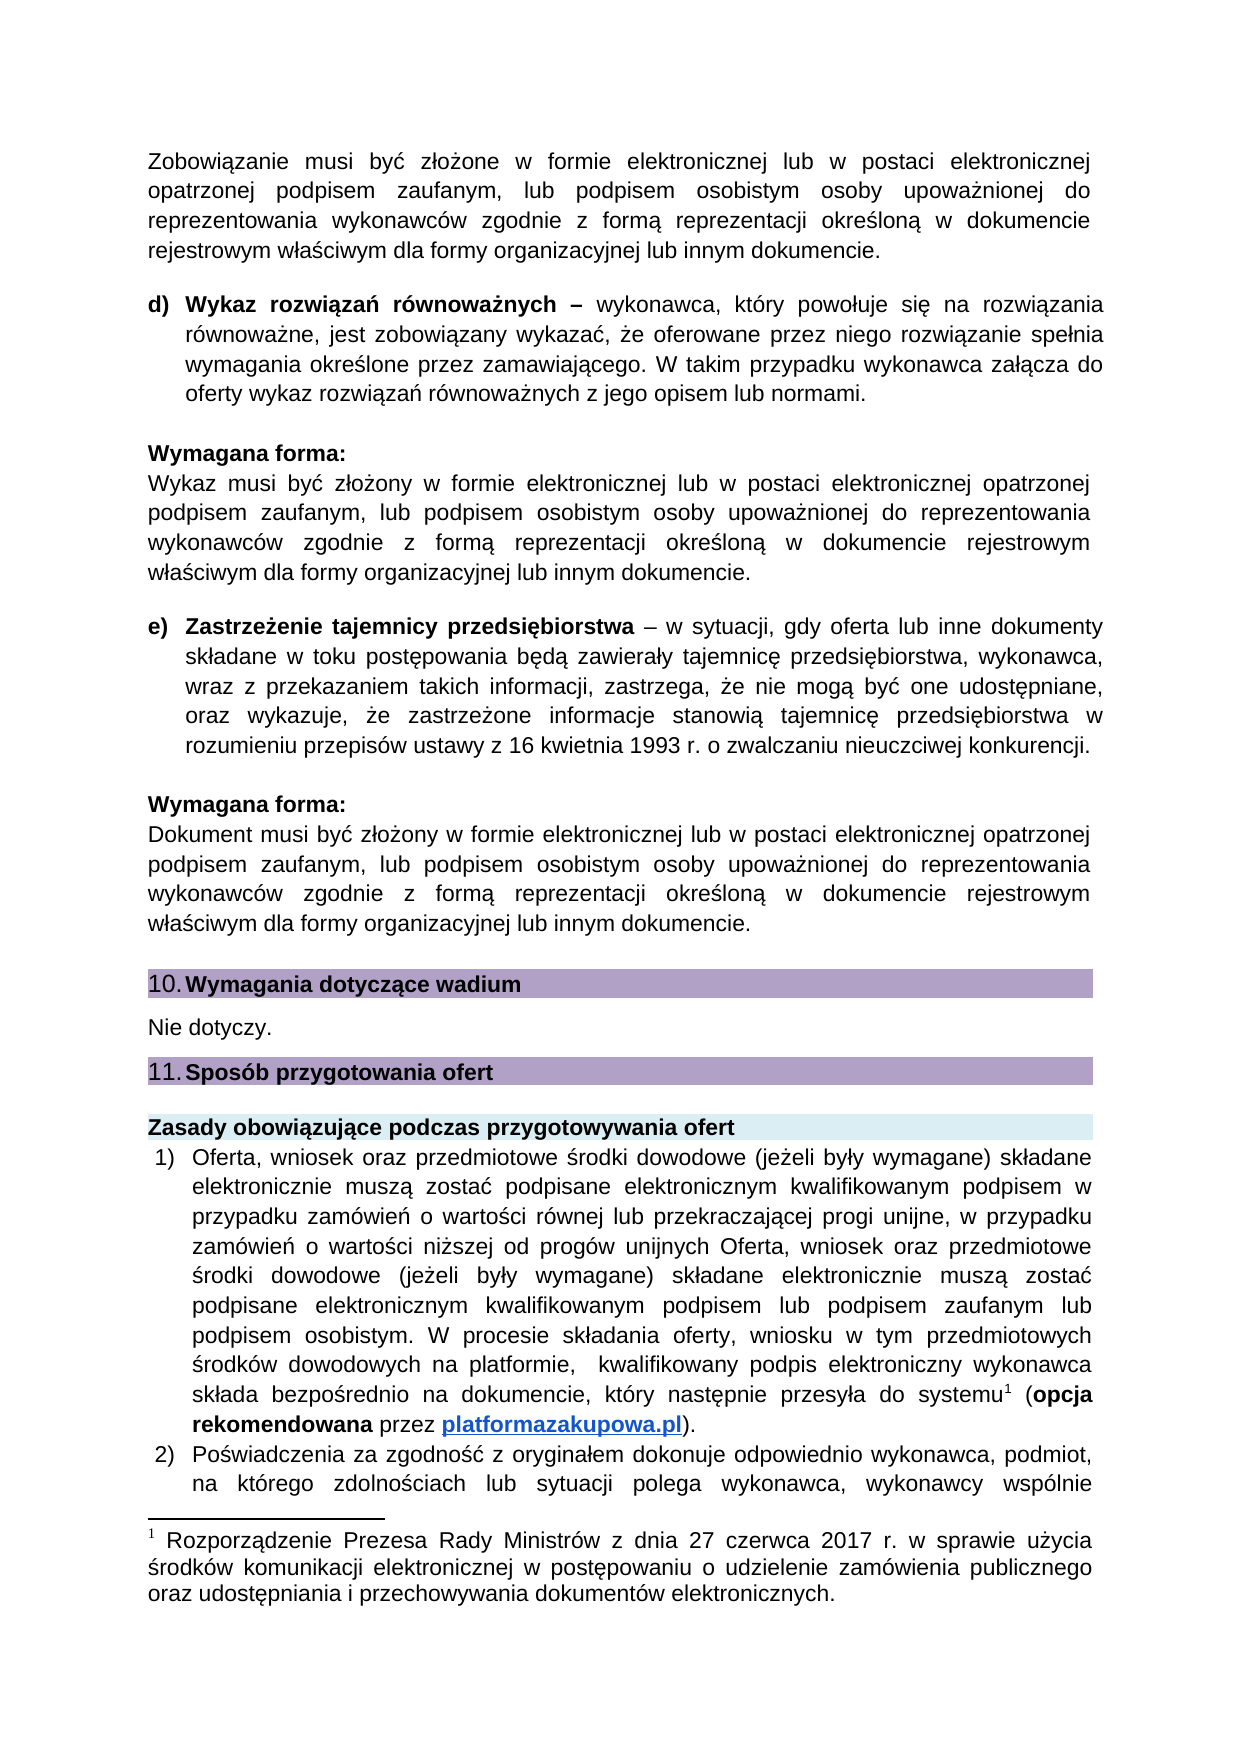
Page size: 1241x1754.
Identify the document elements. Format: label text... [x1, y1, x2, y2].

text Wykaz musi być złożony w formie elektronicznej lub w postaci elektronicznej opatrzonej podpisem zaufanym, lub podpisem osobistym osoby upoważnionej do reprezentowania wykonawców zgodnie z formą reprezentacji określoną w dokumencie rejestrowym właściwym dla formy organizacyjnej lub innym dokumencie. [148, 469, 1091, 585]
text Zasady obowiązujące podczas przygotowywania ofert [148, 1114, 1093, 1140]
list Wykaz rozwiązań równoważnych – wykonawca, który powołuje się na rozwiązania równoważne, jest zobowiązany wykazać, że oferowane przez niego rozwiązanie spełnia wymagania określone przez zamawiającego. W takim przypadku wykonawca załącza do oferty wykaz rozwiązań równoważnych z jego opisem lub normami. [148, 291, 1104, 407]
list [154, 1441, 1093, 1497]
text Zobowiązanie musi być złożone w formie elektronicznej lub w postaci elektronicznej opatrzonej podpisem zaufanym, lub podpisem osobistym osoby upoważnionej do reprezentowania wykonawców zgodnie z formą reprezentacji określoną w dokumencie rejestrowym właściwym dla formy organizacyjnej lub innym dokumencie. [148, 148, 1091, 263]
text Dokument musi być złożony w formie elektronicznej lub w postaci elektronicznej opatrzonej podpisem zaufanym, lub podpisem osobistym osoby upoważnionej do reprezentowania wykonawców zgodnie z formą reprezentacji określoną w dokumencie rejestrowym właściwym dla formy organizacyjnej lub innym dokumencie. [148, 821, 1091, 936]
text Wymagana forma: [148, 791, 1091, 818]
text Wymagana forma: [148, 440, 1091, 466]
list Wymagania dotyczące wadium [148, 969, 1093, 998]
list Zastrzeżenie tajemnicy przedsiębiorstwa – w sytuacji, gdy oferta lub inne dokumenty składane w toku postępowania będą zawierały tajemnicę przedsiębiorstwa, wykonawca, wraz z przekazaniem takich informacji, zastrzega, że nie mogą być one udostępniane, oraz wykazuje, że zastrzeżone informacje stanowią tajemnicę przedsiębiorstwa w rozumieniu przepisów ustawy z 16 kwietnia 1993 r. o zwalczaniu nieuczciwej konkurencji. [148, 613, 1104, 758]
text Nie dotyczy. [148, 1014, 1093, 1041]
list Oferta, wniosek oraz przedmiotowe środki dowodowe (jeżeli były wymagane) składane elektronicznie muszą zostać podpisane elektronicznym kwalifikowanym podpisem w przypadku zamówień o wartości równej lub przekraczającej progi unijne, w przypadku zamówień o wartości niższej od progów unijnych Oferta, wniosek oraz przedmiotowe środki dowodowe (jeżeli były wymagane) składane elektronicznie muszą zostać podpisane elektronicznym kwalifikowanym podpisem lub podpisem zaufanym lub podpisem osobistym. W procesie składania oferty, wniosku w tym przedmiotowych środków dowodowych na platformie, kwalifikowany podpis elektroniczny wykonawca składa bezpośrednio na dokumencie, który następnie przesyła do systemu (opcja rekomendowana przez platformazakupowa.pl). [154, 1144, 1093, 1437]
list Sposób przygotowania ofert [148, 1057, 1093, 1085]
